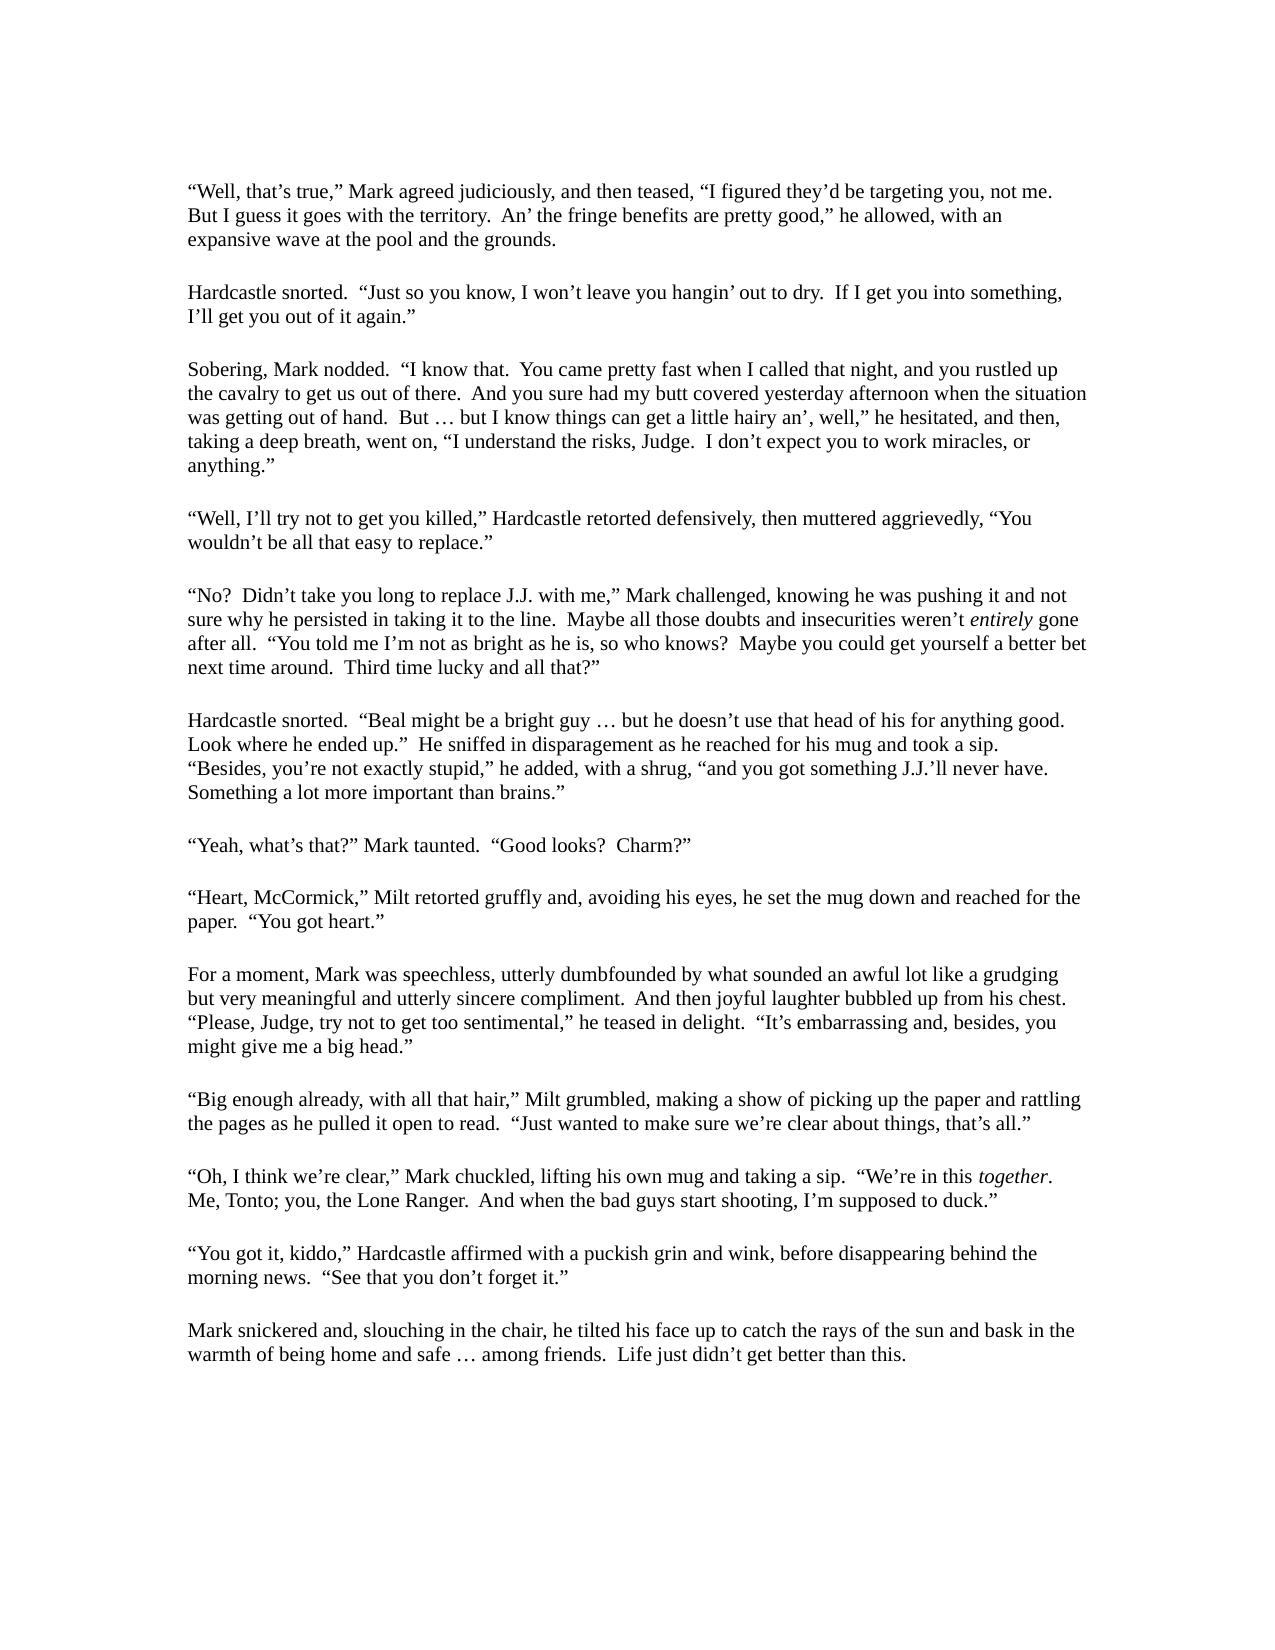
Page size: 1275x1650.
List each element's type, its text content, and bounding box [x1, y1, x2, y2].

text “Oh, I think we’re clear,” Mark chuckled, lifting his own mug and taking a sip. “We’re in this together. Me, Tonto; you, the Lone Ranger. And when the bad guys start shooting, I’m supposed to duck.” [187, 1164, 1087, 1212]
text Hardcastle snorted. “Just so you know, I won’t leave you hangin’ out to dry. If I get you into something, I’ll get you out of it again.” [187, 280, 1087, 328]
text “Well, that’s true,” Mark agreed judiciously, and then teased, “I figured they’d be targeting you, not me. But I guess it goes with the territory. An’ the fringe benefits are pretty good,” he allowed, with an expansive wave at the pool and the grounds. [187, 179, 1087, 251]
text Mark snickered and, slouching in the chair, he tilted his face up to catch the rays of the sun and bask in the warmth of being home and safe … among friends. Life just didn’t get better than this. [187, 1318, 1087, 1366]
text For a moment, Mark was speechless, utterly dumbfounded by what sounded an awful lot like a grudging but very meaningful and utterly sincere compliment. And then joyful laughter bubbled up from his chest. “Please, Judge, try not to get too sentimental,” he teased in delight. “It’s embarrassing and, besides, you might give me a big head.” [187, 962, 1087, 1058]
text “Big enough already, with all that hair,” Milt grumbled, making a show of picking up the paper and rattling the pages as he pulled it open to read. “Just wanted to make sure we’re clear about things, that’s all.” [187, 1087, 1087, 1135]
text “Heart, McCormick,” Milt retorted gruffly and, avoiding his eyes, he set the mug down and reached for the paper. “You got heart.” [187, 885, 1087, 933]
text Sobering, Mark nodded. “I know that. You came pretty fast when I called that night, and you rustled up the cavalry to get us out of there. And you sure had my butt covered yesterday afternoon when the situation was getting out of hand. But … but I know things can get a little hairy an’, well,” he hesitated, and then, taking a deep breath, went on, “I understand the risks, Judge. I don’t expect you to work miracles, or anything.” [187, 357, 1087, 477]
text “No? Didn’t take you long to replace J.J. with me,” Mark challenged, knowing he was pushing it and not sure why he persisted in taking it to the line. Maybe all those doubts and insecurities weren’t entirely gone after all. “You told me I’m not as bright as he is, so who knows? Maybe you could get yourself a better bet next time around. Third time lucky and all that?” [187, 582, 1087, 679]
text “Yeah, what’s that?” Mark taunted. “Good looks? Charm?” [187, 832, 1087, 857]
text “Well, I’ll try not to get you killed,” Hardcastle retorted defensively, then muttered aggrievedly, “You wouldn’t be all that easy to replace.” [187, 506, 1087, 554]
text “You got it, kiddo,” Hardcastle affirmed with a puckish grin and wink, before disappearing behind the morning news. “See that you don’t forget it.” [187, 1241, 1087, 1289]
text Hardcastle snorted. “Beal might be a bright guy … but he doesn’t use that head of his for anything good. Look where he ended up.” He sniffed in disparagement as he reached for his mug and took a sip. “Besides, you’re not exactly stupid,” he added, with a shrug, “and you got something J.J.’ll never have. Something a lot more important than brains.” [187, 707, 1087, 804]
